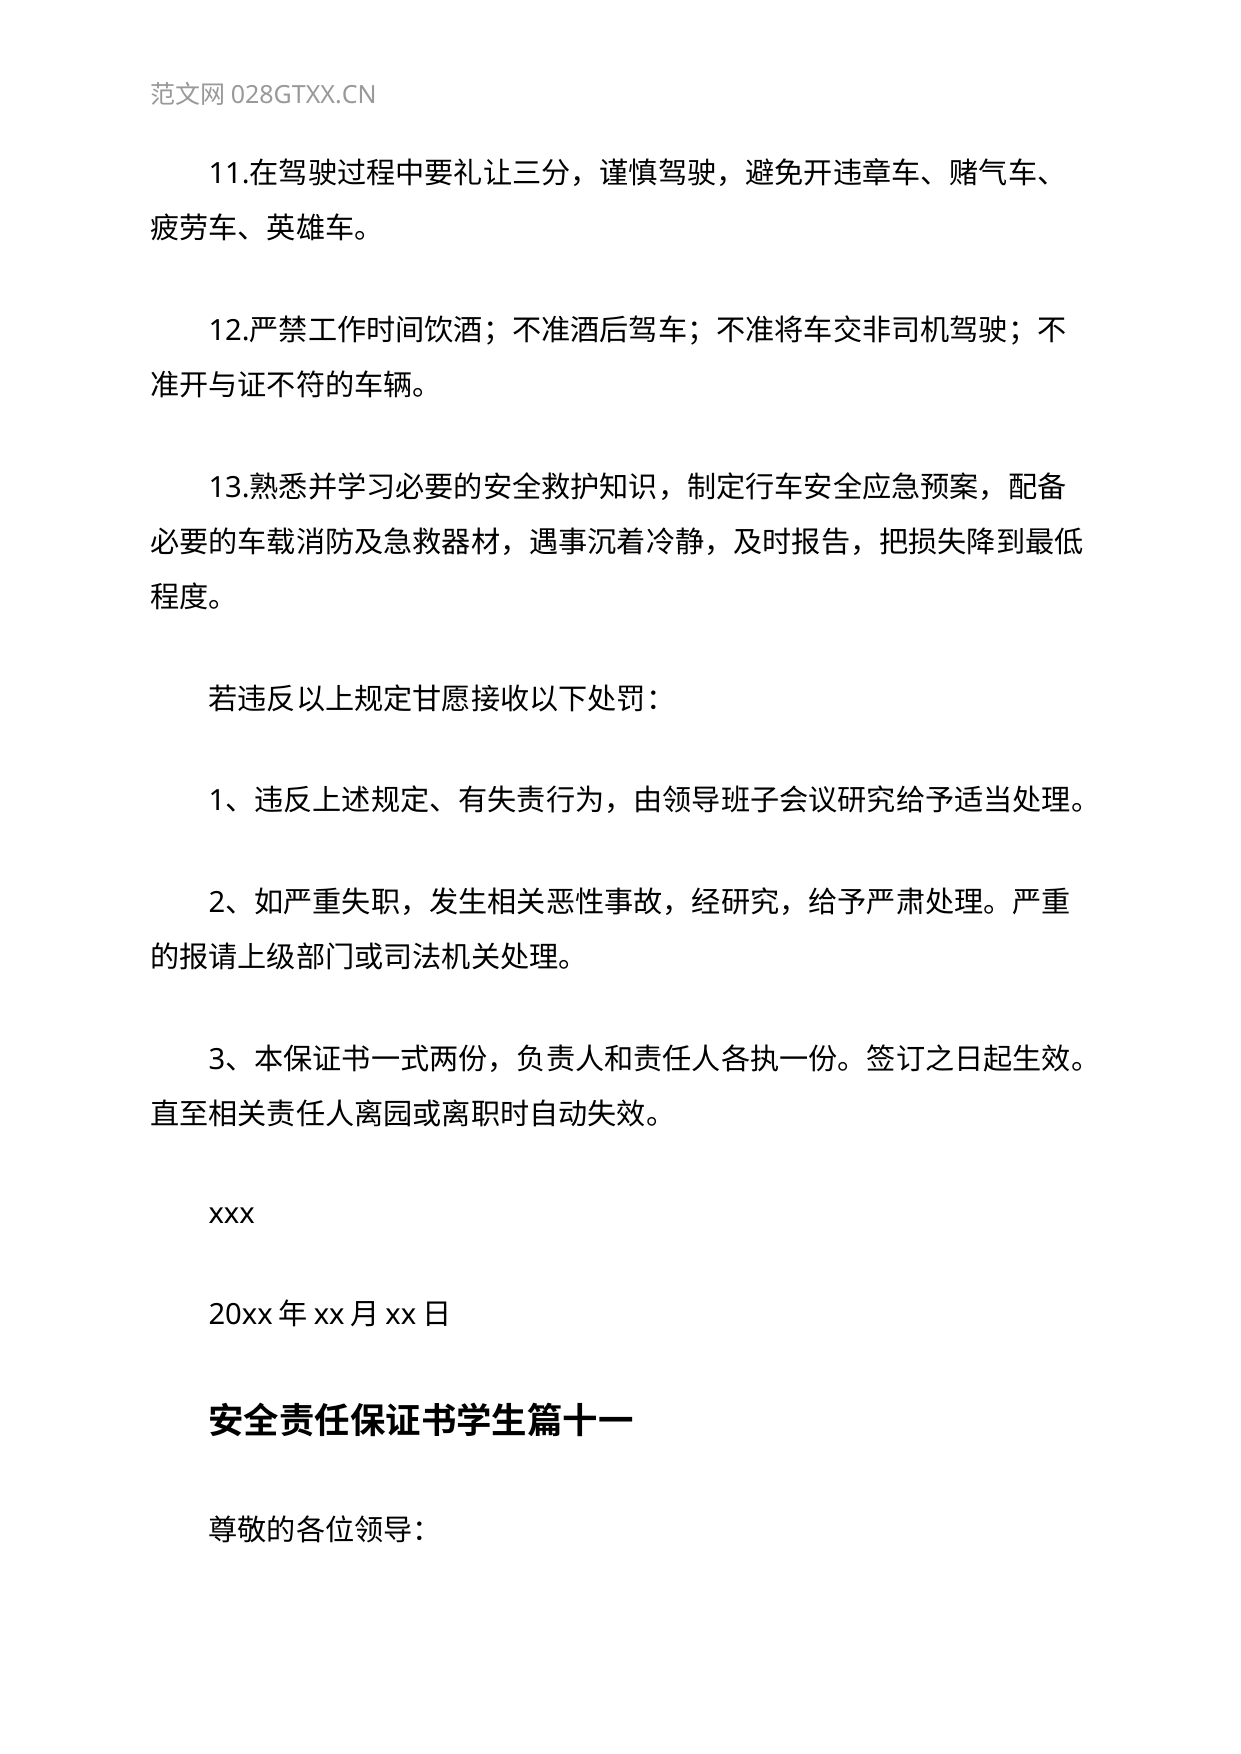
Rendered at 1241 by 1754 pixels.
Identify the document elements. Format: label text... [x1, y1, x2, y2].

text 12.严禁工作时间饮酒；不准酒后驾车；不准将车交非司机驾驶；不准开与证不符的车辆。 [150, 307, 1090, 404]
text 3、本保证书一式两份，负责人和责任人各执一份。签订之日起生效。直至相关责任人离园或离职时自动失效。 [150, 1036, 1090, 1133]
text 20xx年xx月xx日 [150, 1291, 1090, 1333]
text 安全责任保证书学生篇十一 [150, 1393, 1090, 1444]
text 1、违反上述规定、有失责行为，由领导班子会议研究给予适当处理。 [150, 777, 1090, 819]
text 2、如严重失职，发生相关恶性事故，经研究，给予严肃处理。严重的报请上级部门或司法机关处理。 [150, 879, 1090, 976]
text 若违反以上规定甘愿接收以下处罚： [150, 675, 1090, 717]
text xxx [150, 1192, 1090, 1232]
text 尊敬的各位领导： [150, 1506, 1090, 1549]
text 11.在驾驶过程中要礼让三分，谨慎驾驶，避免开违章车、赌气车、疲劳车、英雄车。 [150, 150, 1090, 247]
text 13.熟悉并学习必要的安全救护知识，制定行车安全应急预案，配备必要的车载消防及急救器材，遇事沉着冷静，及时报告，把损失降到最低程度。 [150, 463, 1090, 616]
